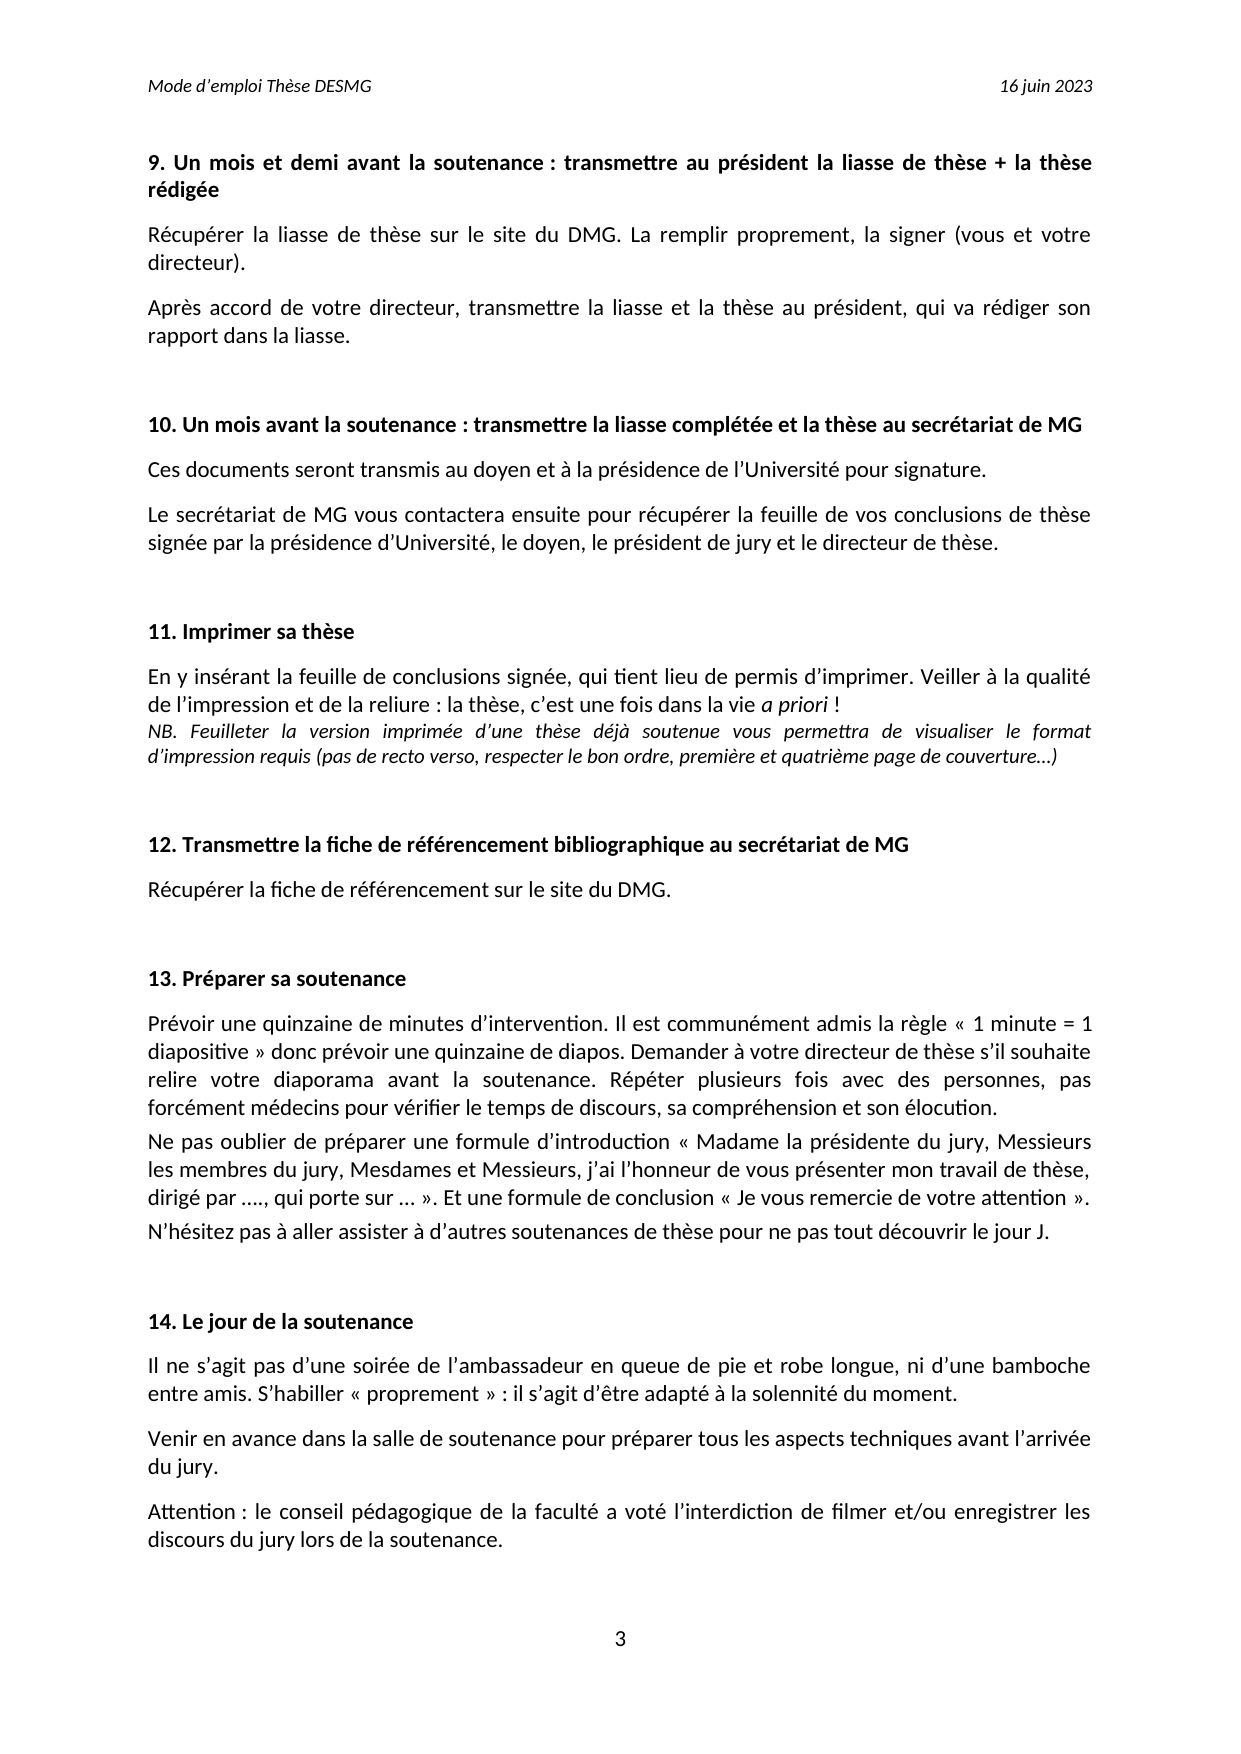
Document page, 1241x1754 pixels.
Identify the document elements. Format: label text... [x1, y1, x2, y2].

text Prévoir une quinzaine de minutes d’intervention. Il est communément admis la règle « 1 minute = 1 diapositive » donc prévoir une quinzaine de diapos. Demander à votre directeur de thèse s’il souhaite relire votre diaporama avant la soutenance. Répéter plusieurs fois avec des personnes, pas forcément médecins pour vérifier le temps de discours, sa compréhension et son élocution. [148, 1009, 1093, 1121]
text 14. Le jour de la soutenance [148, 1307, 1093, 1335]
text 10. Un mois avant la soutenance : transmettre la liasse complétée et la thèse au secrétariat de MG [148, 410, 1093, 438]
text 13. Préparer sa soutenance [148, 964, 1093, 992]
text Venir en avance dans la salle de soutenance pour préparer tous les aspects techniques avant l’arrivée du jury. [148, 1424, 1093, 1480]
text 9. Un mois et demi avant la soutenance : transmettre au président la liasse de thèse + la thèse rédigée [148, 148, 1093, 204]
text 12. Transmettre la fiche de référencement bibliographique au secrétariat de MG [148, 830, 1093, 858]
text 11. Imprimer sa thèse [148, 617, 1093, 645]
text Le secrétariat de MG vous contactera ensuite pour récupérer la feuille de vos conclusions de thèse signée par la présidence d’Université, le doyen, le président de jury et le directeur de thèse. [148, 500, 1093, 556]
text Ces documents seront transmis au doyen et à la présidence de l’Université pour signature. [148, 455, 1093, 483]
text Ne pas oublier de préparer une formule d’introduction « Madame la présidente du jury, Messieurs les membres du jury, Mesdames et Messieurs, j’ai l’honneur de vous présenter mon travail de thèse, dirigé par …., qui porte sur … ». Et une formule de conclusion « Je vous remercie de votre attention ». [148, 1127, 1093, 1211]
text NB. Feuilleter la version imprimée d’une thèse déjà soutenue vous permettra de visualiser le format d’impression requis (pas de recto verso, respecter le bon ordre, première et quatrième page de couverture…) [148, 718, 1093, 769]
text Il ne s’agit pas d’une soirée de l’ambassadeur en queue de pie et robe longue, ni d’une bamboche entre amis. S’habiller « proprement » : il s’agit d’être adapté à la solennité du moment. [148, 1352, 1093, 1408]
text Récupérer la fiche de référencement sur le site du DMG. [148, 875, 1093, 903]
text N’hésitez pas à aller assister à d’autres soutenances de thèse pour ne pas tout découvrir le jour J. [148, 1217, 1093, 1246]
text En y insérant la feuille de conclusions signée, qui tient lieu de permis d’imprimer. Veiller à la qualité de l’impression et de la reliure : la thèse, c’est une fois dans la vie a priori ! [148, 662, 1093, 718]
text Après accord de votre directeur, transmettre la liasse et la thèse au président, qui va rédiger son rapport dans la liasse. [148, 293, 1093, 349]
text Récupérer la liasse de thèse sur le site du DMG. La remplir proprement, la signer (vous et votre directeur). [148, 220, 1093, 276]
text Attention : le conseil pédagogique de la faculté a voté l’interdiction de filmer et/ou enregistrer les discours du jury lors de la soutenance. [148, 1497, 1093, 1553]
